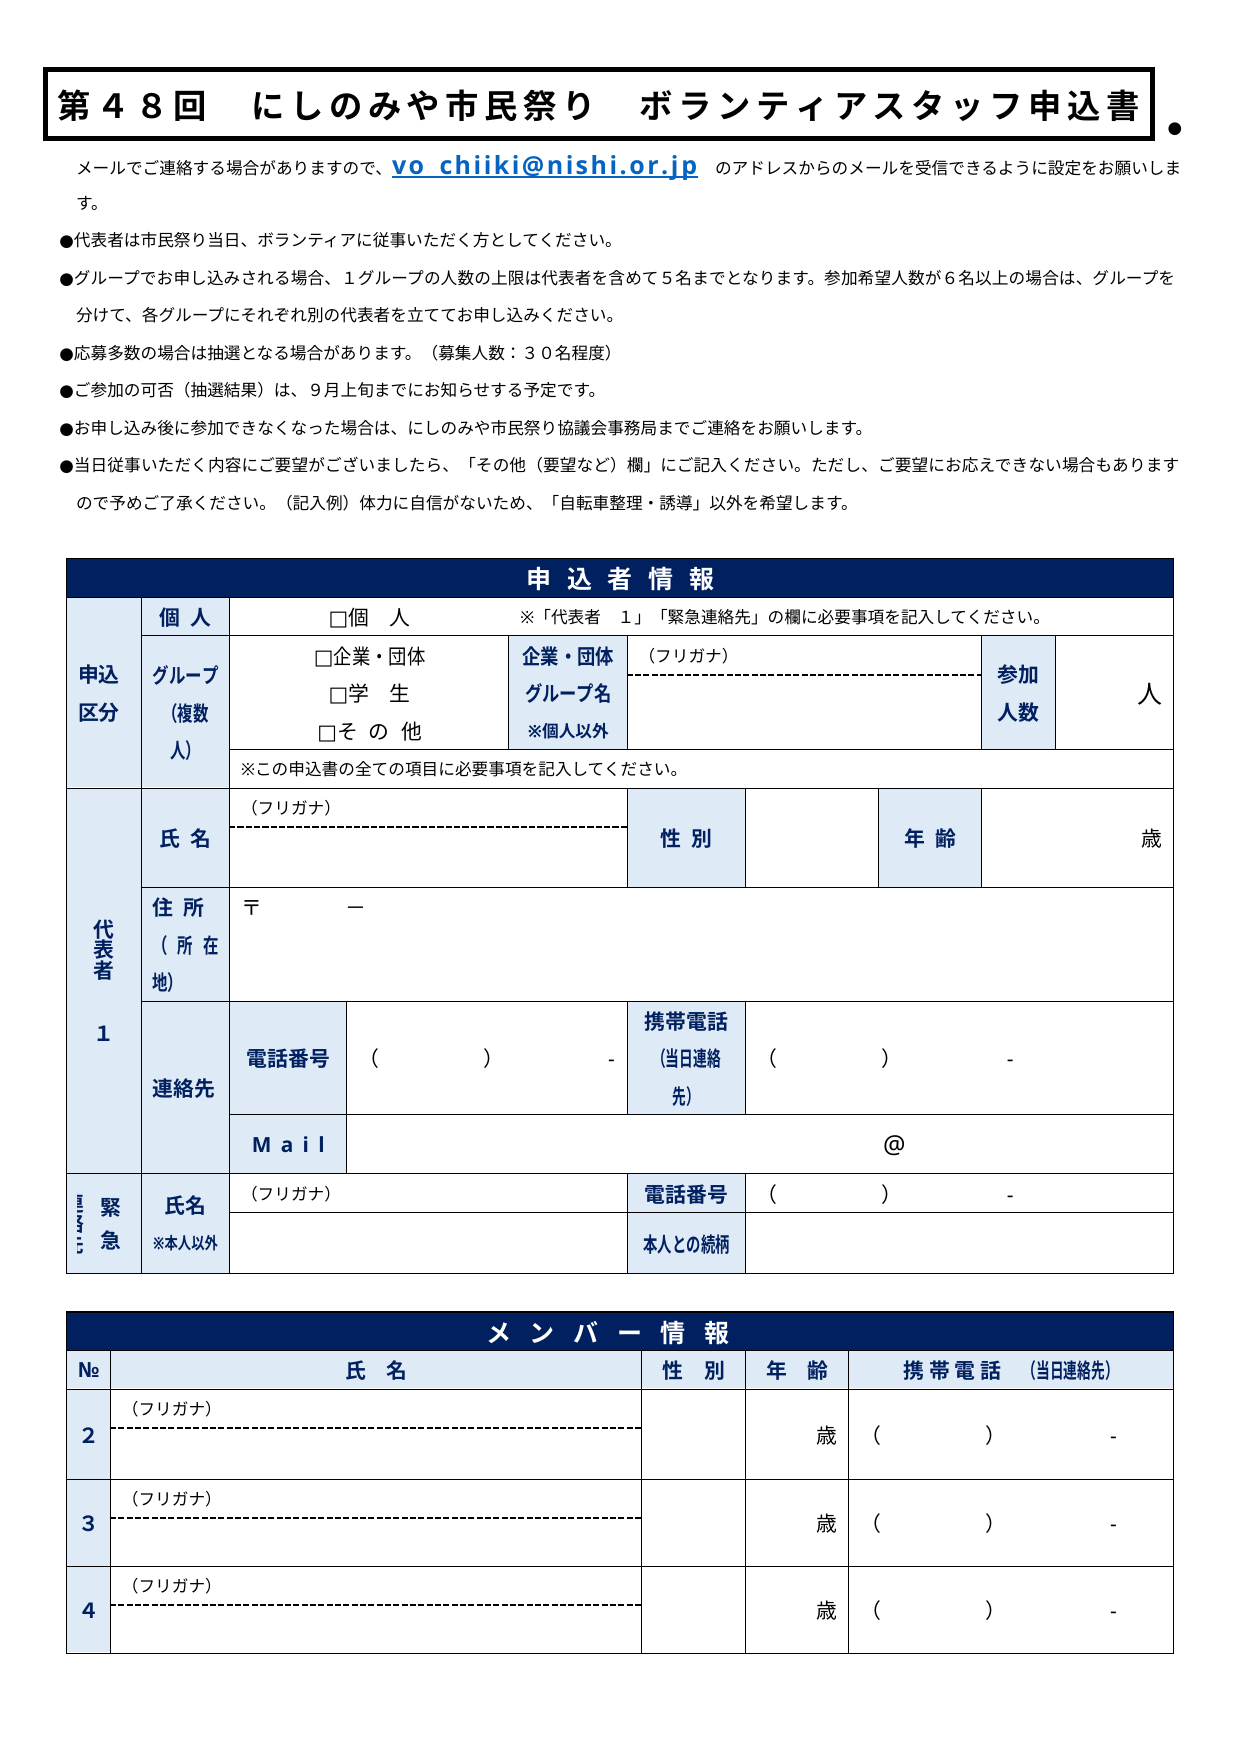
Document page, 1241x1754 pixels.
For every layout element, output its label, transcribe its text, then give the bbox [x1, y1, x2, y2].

table_cell [111, 1427, 641, 1479]
text ●応募多数の場合は抽選となる場合があります。（募集人数：３０名程度） [59, 333, 1181, 371]
table_cell 氏名 ※本人以外 [142, 1174, 229, 1273]
table_header メンバー情報 [67, 1313, 1173, 1350]
text ●メールでご連絡する場合がありますので、vo_chiiki@nishi.or.jp のアドレスからのメールを受信できるように設定をお願いします。 [59, 108, 1181, 221]
table_cell （ ） - [746, 1174, 1173, 1212]
table_cell （フリガナ） [230, 789, 627, 826]
table_cell （ ） - [849, 1567, 1173, 1652]
table_cell 企業・団体 グループ名 ※個人以外 [509, 636, 627, 749]
table_cell Mail [230, 1115, 346, 1173]
table_cell ※この申込書の全ての項目に必要事項を記入してください。 [230, 750, 1173, 787]
table_cell [111, 1604, 641, 1652]
table_cell □企業・団体 □学生 □その他 [230, 636, 508, 749]
table_cell ３ [67, 1480, 110, 1566]
text ●グループでお申し込みされる場合、１グループの人数の上限は代表者を含めて５名までとなります。参加希望人数が６名以上の場合は、グループを分けて、各グループにそれぞれ別の代表者を立ててお申し込みください。 [59, 258, 1181, 333]
table_cell [642, 1567, 745, 1652]
table_cell 連絡先 [142, 1002, 229, 1173]
text ●代表者は市民祭り当日、ボランティアに従事いただく方としてください。 [59, 221, 1181, 258]
table_cell № [67, 1351, 110, 1388]
table_cell 氏名 [142, 789, 229, 887]
table_cell ４ [67, 1567, 110, 1652]
table_cell 性別 [628, 789, 745, 887]
table_cell 携 帯 電 話 （当日連絡先） [849, 1351, 1173, 1388]
table_cell （フリガナ） [111, 1390, 641, 1427]
table_cell 参加 人数 [982, 636, 1055, 749]
table_cell グループ （複数人） [142, 636, 229, 787]
table_cell 歳 [746, 1480, 848, 1566]
table_cell [111, 1517, 641, 1566]
table_cell （フリガナ） [628, 636, 981, 674]
table_cell （フリガナ） [111, 1480, 641, 1517]
table_cell [642, 1390, 745, 1479]
table_cell （ ） - [849, 1390, 1173, 1479]
table_cell 携帯電話 （当日連絡先） [628, 1002, 745, 1114]
table_cell [628, 674, 981, 749]
table_cell 歳 [982, 789, 1173, 887]
table_cell 個人 [142, 598, 229, 635]
table_cell 代表者 １ [67, 789, 141, 1173]
table_cell 申込 区分 [67, 598, 141, 787]
table_cell □個人 [230, 598, 509, 635]
text ●お申し込み後に参加できなくなった場合は、にしのみや市民祭り協議会事務局までご連絡をお願いします。 [59, 408, 1181, 446]
table_cell 電話番号 [230, 1002, 346, 1114]
table_cell 電話番号 [628, 1174, 745, 1212]
table_cell 本人との続柄 [628, 1213, 745, 1273]
table_cell （ ） - [746, 1002, 1173, 1114]
table_cell 〒 － [230, 888, 1173, 1001]
table_cell [746, 1213, 1173, 1273]
table_cell 年齢 [879, 789, 981, 887]
table_cell [746, 789, 878, 887]
table_cell （フリガナ） [111, 1567, 641, 1604]
table_cell [642, 1480, 745, 1566]
table_cell 氏 名 [111, 1351, 641, 1388]
table_cell [230, 826, 627, 887]
table_cell @ [347, 1115, 1173, 1173]
table_cell ２ [67, 1390, 110, 1479]
table_cell 歳 [746, 1567, 848, 1652]
text ●当日従事いただく内容にご要望がございましたら、「その他（要望など）欄」にご記入ください。ただし、ご要望にお応えできない場合もありますので予めご了承ください。（記入例）体力に自信がないため、「自転車整理・誘導」以外を希望します。 [59, 446, 1181, 521]
table_cell 年 齢 [746, 1351, 848, 1388]
table_cell 人 [1056, 636, 1173, 749]
table_cell 住所 （所在地） [142, 888, 229, 1001]
table_cell ※「代表者 １」「緊急連絡先」の欄に必要事項を記入してください。 [509, 598, 1173, 635]
table_header 申込者情報 [67, 559, 1173, 597]
table_cell （ ） - [347, 1002, 627, 1114]
text ●ご参加の可否（抽選結果）は、９月上旬までにお知らせする予定です。 [59, 371, 1181, 408]
table_cell 性 別 [642, 1351, 745, 1388]
table_cell 緊急 連絡先 [67, 1174, 141, 1273]
table_cell [230, 1213, 627, 1273]
table_cell 歳 [746, 1390, 848, 1479]
table_cell （フリガナ） [230, 1174, 627, 1212]
table_header 第４８回 にしのみや市民祭り ボランティアスタッフ申込書 [48, 72, 1150, 136]
table_cell （ ） - [849, 1480, 1173, 1566]
